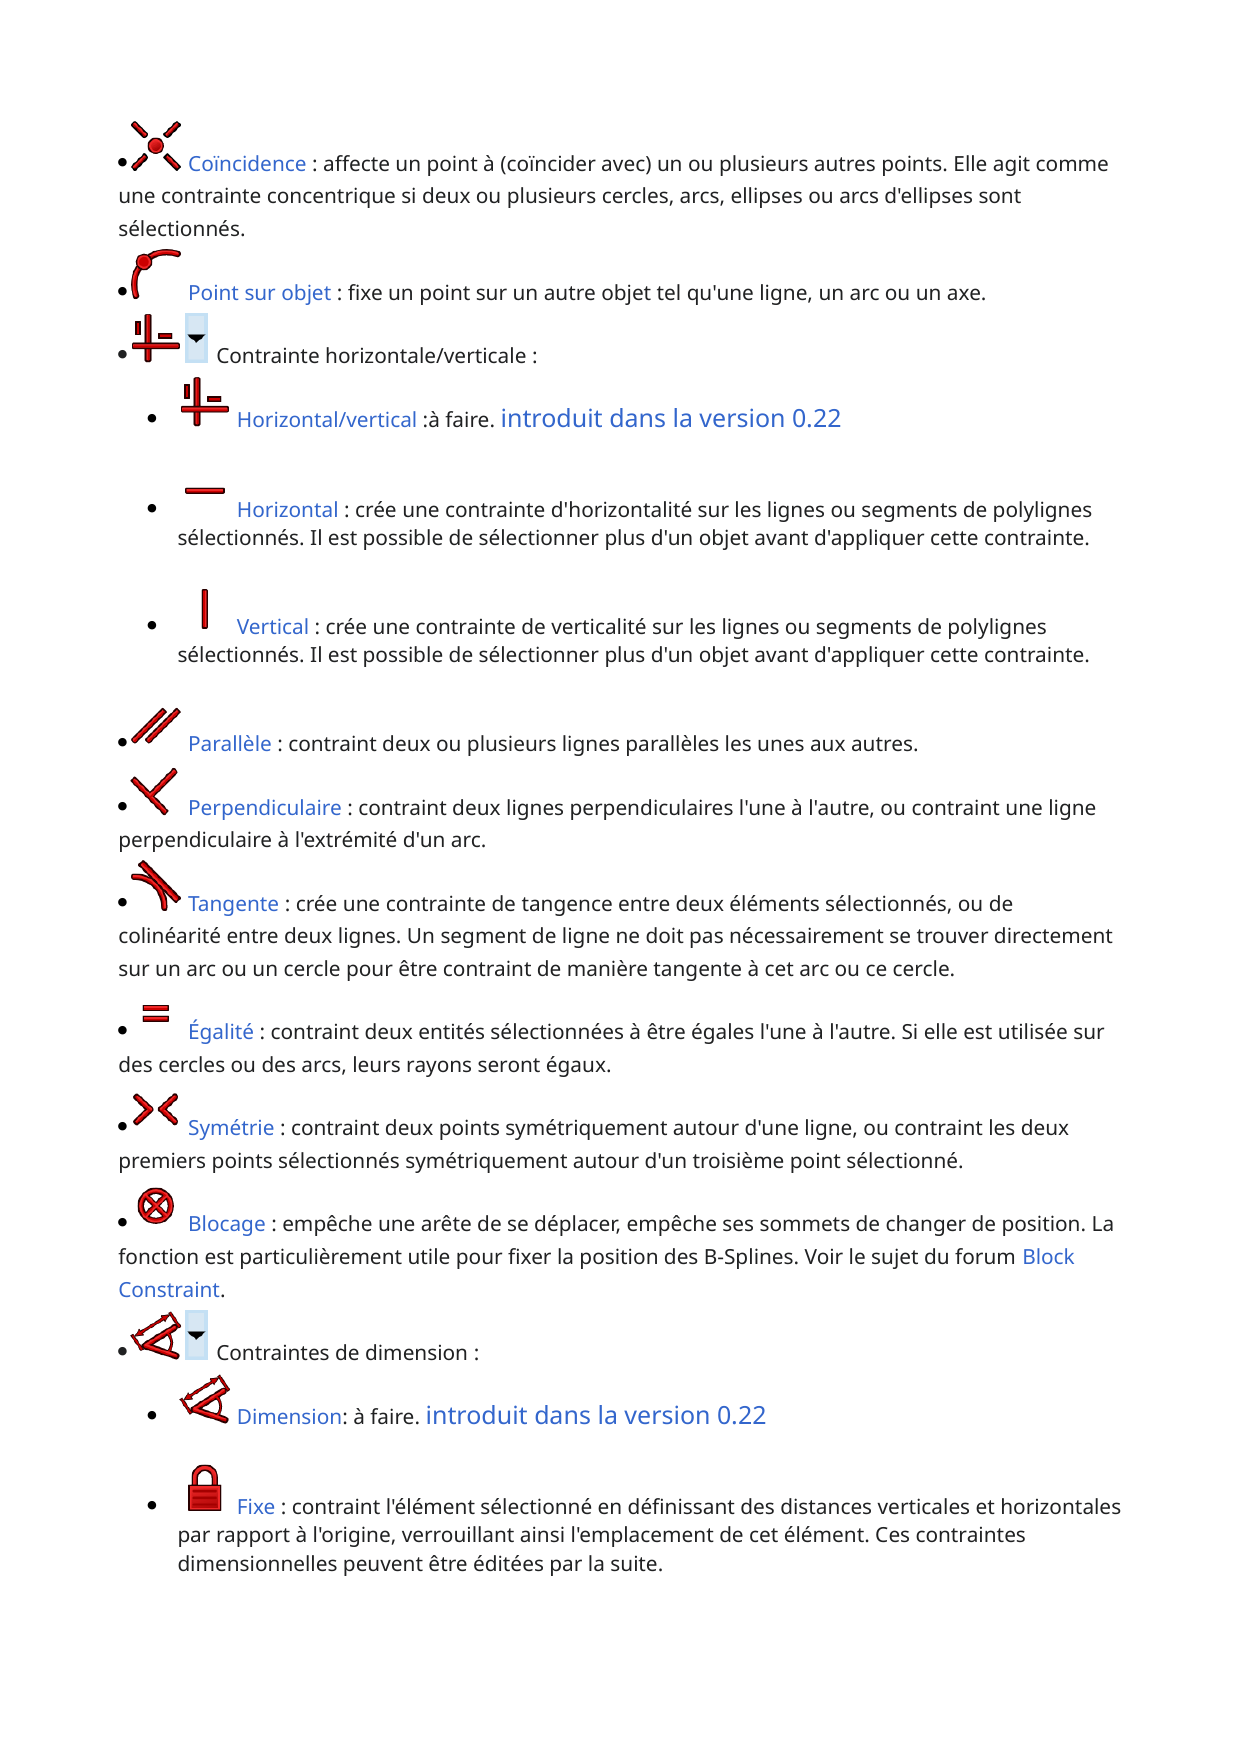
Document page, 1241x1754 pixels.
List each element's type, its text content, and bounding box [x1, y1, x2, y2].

list Point sur objet : fixe un point sur un autre objet tel qu'une ligne, un arc ou un axe. [118, 247, 1122, 306]
list Blocage : empêche une arête de se déplacer, empêche ses sommets de changer de position. La fonction est particulièrement utile pour fixer la position des B-Splines. Voir le sujet du forum Block Constraint. [118, 1179, 1122, 1303]
picture [128, 118, 182, 172]
picture [177, 1461, 231, 1514]
list Horizontal/vertical :à faire. introduit dans la version 0.22 [148, 374, 1122, 434]
picture [128, 1307, 210, 1361]
picture [128, 1082, 182, 1136]
picture [128, 310, 210, 364]
picture [128, 858, 182, 912]
list Vertical : crée une contrainte de verticalité sur les lignes ou segments de polylignes sélectionnés. Il est possible de sélectionner plus d'un objet avant d'appliquer cette contrainte. [148, 581, 1122, 669]
picture [177, 463, 231, 517]
picture [177, 374, 231, 428]
list Tangente : crée une contrainte de tangence entre deux éléments sélectionnés, ou de colinéarité entre deux lignes. Un segment de ligne ne doit pas nécessairement se trouver directement sur un arc ou un cercle pour être contraint de manière tangente à cet arc ou ce cercle. [118, 858, 1122, 982]
list Perpendiculaire : contraint deux lignes perpendiculaires l'une à l'autre, ou contraint une ligne perpendiculaire à l'extrémité d'un arc. [118, 762, 1122, 854]
picture [128, 762, 182, 816]
list Horizontal : crée une contrainte d'horizontalité sur les lignes ou segments de polylignes sélectionnés. Il est possible de sélectionner plus d'un objet avant d'appliquer cette contrainte. [148, 464, 1122, 552]
list Symétrie : contraint deux points symétriquement autour d'une ligne, ou contraint les deux premiers points sélectionnés symétriquement autour d'un troisième point sélectionné. [118, 1083, 1122, 1174]
picture [128, 986, 182, 1040]
picture [128, 1178, 182, 1232]
list Égalité : contraint deux entités sélectionnées à être égales l'une à l'autre. Si elle est utilisée sur des cercles ou des arcs, leurs rayons seront égaux. [118, 987, 1122, 1078]
list Contraintes de dimension : [118, 1307, 1122, 1367]
picture [128, 698, 182, 752]
picture [128, 246, 182, 300]
picture [177, 1371, 231, 1425]
picture [177, 581, 231, 635]
list Fixe : contraint l'élément sélectionné en définissant des distances verticales et horizontales par rapport à l'origine, verrouillant ainsi l'emplacement de cet élément. Ces contraintes dimensionnelles peuvent être éditées par la suite. [148, 1461, 1122, 1577]
list Parallèle : contraint deux ou plusieurs lignes parallèles les unes aux autres. [118, 698, 1122, 758]
list Dimension: à faire. introduit dans la version 0.22 [148, 1371, 1122, 1431]
list Coïncidence : affecte un point à (coïncider avec) un ou plusieurs autres points. Elle agit comme une contrainte concentrique si deux ou plusieurs cercles, arcs, ellipses ou arcs d'ellipses sont sélectionnés. [118, 118, 1122, 243]
list Contrainte horizontale/verticale : [118, 310, 1122, 370]
